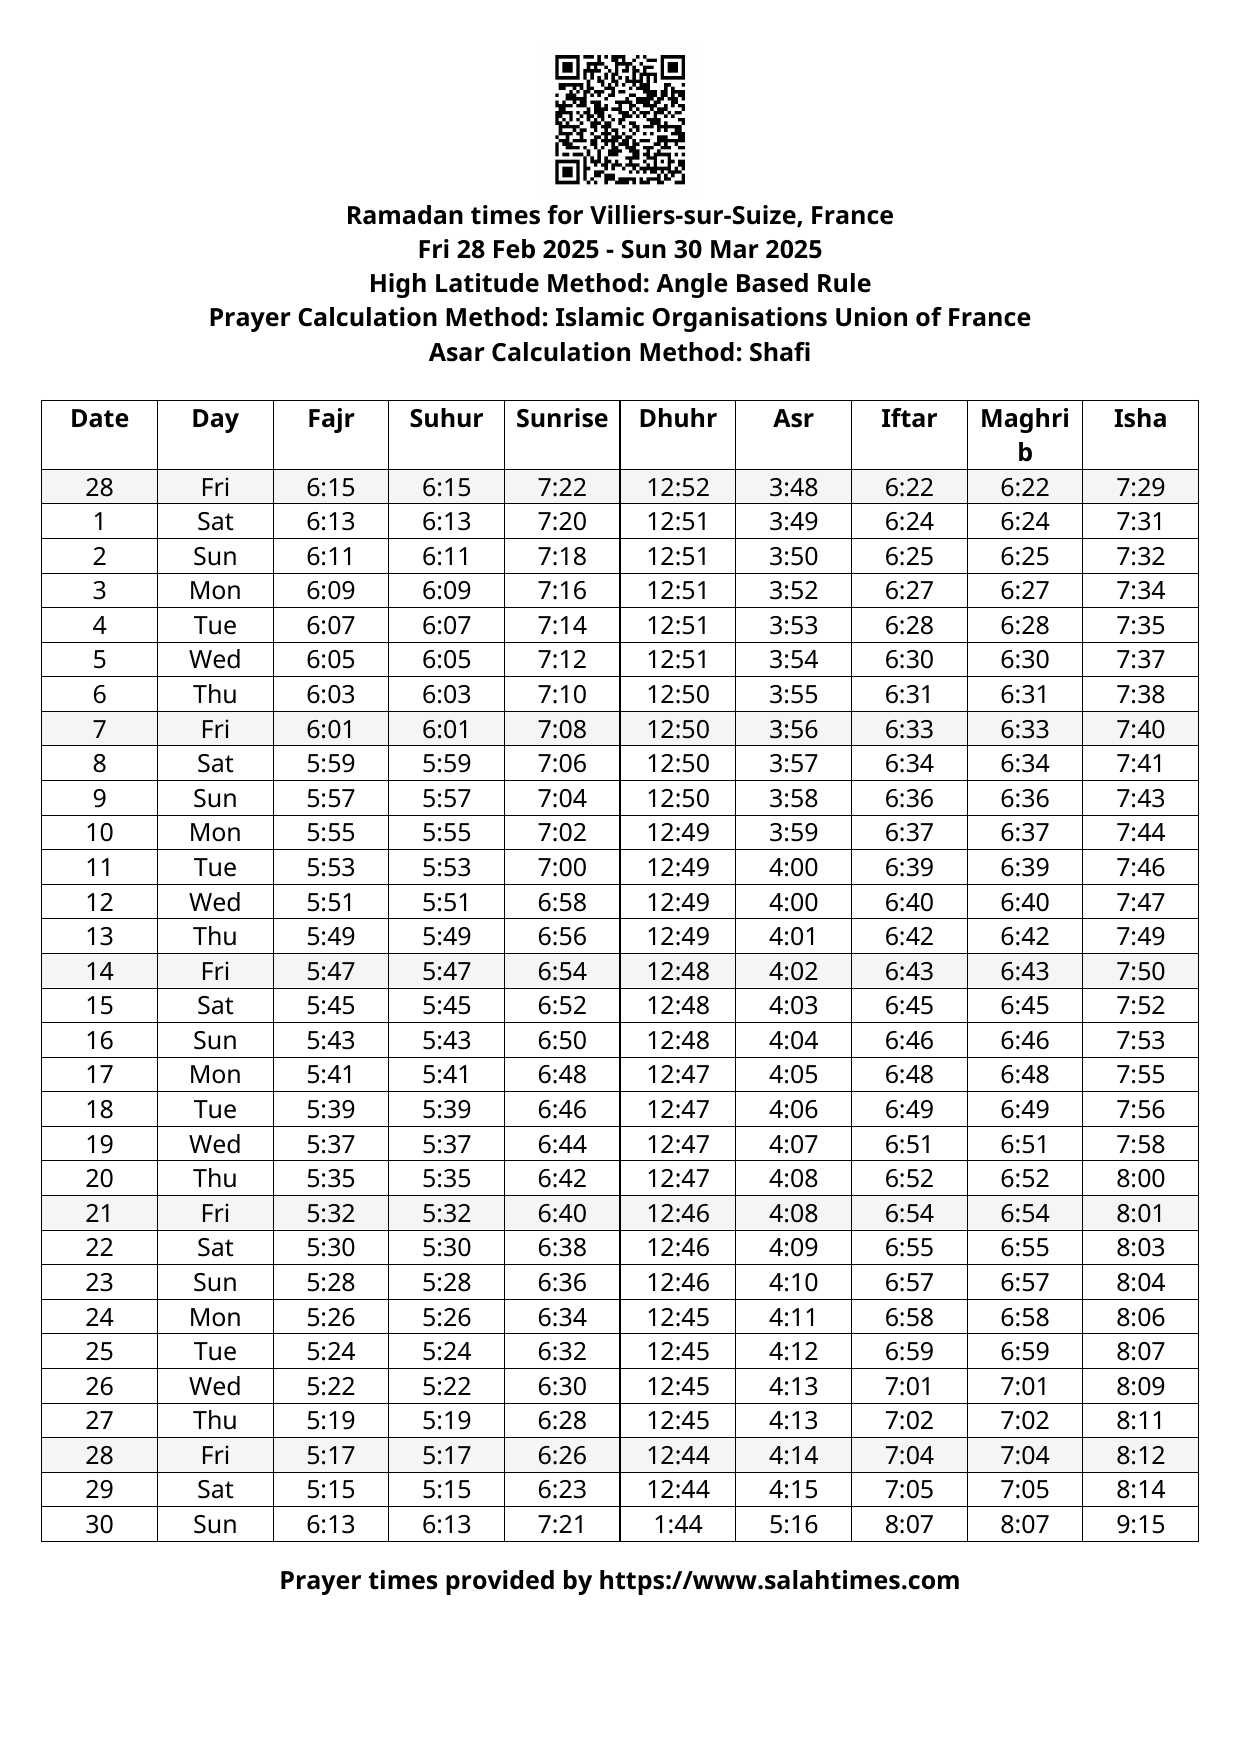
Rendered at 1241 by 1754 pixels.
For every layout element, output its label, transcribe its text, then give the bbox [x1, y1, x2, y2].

table_cell 5:41 [274, 1058, 388, 1091]
table_cell 12:49 [621, 885, 735, 918]
table_cell 7:29 [1083, 470, 1198, 503]
table_cell Sun [158, 1023, 273, 1057]
table_cell Sat [158, 504, 273, 538]
table_cell 7:12 [505, 643, 619, 676]
table_cell 6:31 [968, 677, 1082, 711]
table_cell 5:22 [389, 1369, 504, 1402]
table_cell 4:08 [736, 1196, 851, 1229]
table_cell 5:43 [389, 1023, 504, 1057]
table_cell 7:14 [505, 608, 619, 642]
table_cell 6:55 [968, 1231, 1082, 1264]
table_cell 6:34 [968, 746, 1082, 780]
table_cell 6:25 [852, 539, 967, 572]
table_cell 6:11 [274, 539, 388, 572]
table_cell 12:44 [621, 1473, 735, 1506]
table_cell 6:25 [968, 539, 1082, 572]
table_cell 29 [42, 1473, 157, 1506]
picture [542, 41, 699, 198]
table_cell 8:12 [1083, 1438, 1198, 1472]
table_cell 6:42 [852, 919, 967, 953]
table_cell 6:50 [505, 1023, 619, 1057]
table_cell 7:05 [968, 1473, 1082, 1506]
table_cell 7:18 [505, 539, 619, 572]
table_cell 7:41 [1083, 746, 1198, 780]
table_cell 12:45 [621, 1369, 735, 1402]
table_cell 12:50 [621, 781, 735, 814]
table_cell 7:58 [1083, 1127, 1198, 1160]
table_cell 12:48 [621, 954, 735, 987]
table_cell 5:43 [274, 1023, 388, 1057]
table_cell 6:36 [852, 781, 967, 814]
table_cell 8:11 [1083, 1404, 1198, 1437]
table_cell 5:49 [389, 919, 504, 953]
table_cell 3:53 [736, 608, 851, 642]
table_cell 5:30 [389, 1231, 504, 1264]
table_cell 12:51 [621, 608, 735, 642]
table_cell 7:20 [505, 504, 619, 538]
table_cell 6:42 [968, 919, 1082, 953]
table_cell Fri [158, 712, 273, 745]
table_cell 7:38 [1083, 677, 1198, 711]
table_cell 6:52 [968, 1161, 1082, 1195]
table_header Day [158, 401, 273, 469]
table_cell 6:49 [968, 1092, 1082, 1126]
table_cell 5:45 [274, 989, 388, 1022]
table_cell Sat [158, 1231, 273, 1264]
table_cell 6:33 [852, 712, 967, 745]
text Fri 28 Feb 2025 - Sun 30 Mar 2025 [42, 232, 1198, 266]
table_cell 6:28 [505, 1404, 619, 1437]
table_cell 13 [42, 919, 157, 953]
table_cell 4:06 [736, 1092, 851, 1126]
table_cell 7:47 [1083, 885, 1198, 918]
table_cell 1 [42, 504, 157, 538]
table_cell 6:28 [968, 608, 1082, 642]
table_cell 6 [42, 677, 157, 711]
table_cell 5:17 [389, 1438, 504, 1472]
table_cell 21 [42, 1196, 157, 1229]
table_cell 3:52 [736, 574, 851, 607]
table_cell 7:00 [505, 850, 619, 884]
table_cell 5:57 [274, 781, 388, 814]
table_cell 6:23 [505, 1473, 619, 1506]
table_cell 12:52 [621, 470, 735, 503]
table_cell 5:16 [736, 1507, 851, 1541]
table_cell 27 [42, 1404, 157, 1437]
table_cell 6:15 [389, 470, 504, 503]
table_cell Wed [158, 1127, 273, 1160]
table_header Suhur [389, 401, 504, 469]
table_header Asr [736, 401, 851, 469]
table_cell 16 [42, 1023, 157, 1057]
table_cell 5:28 [389, 1265, 504, 1299]
table_cell 6:57 [852, 1265, 967, 1299]
table_cell 5:57 [389, 781, 504, 814]
table_cell 6:27 [968, 574, 1082, 607]
table_cell 5:51 [274, 885, 388, 918]
table_cell 7:02 [505, 816, 619, 849]
table_cell Mon [158, 816, 273, 849]
table_cell 12:48 [621, 1023, 735, 1057]
table_cell 3:58 [736, 781, 851, 814]
table_cell 7:32 [1083, 539, 1198, 572]
table_cell 6:30 [852, 643, 967, 676]
table_cell 12:50 [621, 746, 735, 780]
table_cell 7:01 [968, 1369, 1082, 1402]
table_cell 11 [42, 850, 157, 884]
table_cell 20 [42, 1161, 157, 1195]
table_cell 23 [42, 1265, 157, 1299]
table_cell 6:37 [852, 816, 967, 849]
table_cell Sat [158, 1473, 273, 1506]
table_cell 5:15 [389, 1473, 504, 1506]
table_cell 7:04 [852, 1438, 967, 1472]
table_cell 6:27 [852, 574, 967, 607]
table_cell 18 [42, 1092, 157, 1126]
table_cell 6:39 [852, 850, 967, 884]
table_cell 4:02 [736, 954, 851, 987]
table_cell 6:01 [389, 712, 504, 745]
table_cell 7:01 [852, 1369, 967, 1402]
table_cell 6:44 [505, 1127, 619, 1160]
table_cell 4:05 [736, 1058, 851, 1091]
table_cell 6:22 [852, 470, 967, 503]
table_cell 7:37 [1083, 643, 1198, 676]
table_cell 6:52 [505, 989, 619, 1022]
text Prayer times provided by https://www.salahtimes.com [42, 1563, 1198, 1597]
table_cell 6:54 [852, 1196, 967, 1229]
table_cell 4:01 [736, 919, 851, 953]
table_cell 5:19 [274, 1404, 388, 1437]
table_cell 5:47 [274, 954, 388, 987]
table_cell 5:53 [274, 850, 388, 884]
table_cell 12:49 [621, 850, 735, 884]
table_cell Mon [158, 1300, 273, 1333]
table_header Maghrib [968, 401, 1082, 469]
table_cell 7:06 [505, 746, 619, 780]
table_cell 5:24 [274, 1334, 388, 1368]
table_cell 6:42 [505, 1161, 619, 1195]
table_cell 12:47 [621, 1161, 735, 1195]
table_cell 3:55 [736, 677, 851, 711]
table_cell 5:22 [274, 1369, 388, 1402]
table_cell 5:53 [389, 850, 504, 884]
table_cell Wed [158, 643, 273, 676]
table_cell 6:48 [968, 1058, 1082, 1091]
table_cell 9 [42, 781, 157, 814]
table_cell 6:55 [852, 1231, 967, 1264]
table_cell 12:51 [621, 574, 735, 607]
table_cell 12:47 [621, 1127, 735, 1160]
table_header Dhuhr [621, 401, 735, 469]
table_cell 7:50 [1083, 954, 1198, 987]
table_cell 5:32 [274, 1196, 388, 1229]
table_cell 6:13 [274, 504, 388, 538]
table_cell 5:51 [389, 885, 504, 918]
table_cell 12:51 [621, 539, 735, 572]
table_cell 3:59 [736, 816, 851, 849]
table_cell Tue [158, 1334, 273, 1368]
table_cell 5:55 [389, 816, 504, 849]
table_cell 6:40 [852, 885, 967, 918]
table_cell Sun [158, 1265, 273, 1299]
table_cell 6:46 [852, 1023, 967, 1057]
table_cell 6:59 [852, 1334, 967, 1368]
table_cell 6:45 [968, 989, 1082, 1022]
table_cell 6:15 [274, 470, 388, 503]
table_cell 9:15 [1083, 1507, 1198, 1541]
table_cell 17 [42, 1058, 157, 1091]
text Asar Calculation Method: Shafi [42, 334, 1198, 368]
table_cell Fri [158, 470, 273, 503]
table_cell 12:46 [621, 1196, 735, 1229]
table_cell 28 [42, 1438, 157, 1472]
table_cell Sat [158, 989, 273, 1022]
table_cell 12:46 [621, 1265, 735, 1299]
table_cell 5 [42, 643, 157, 676]
table_cell 30 [42, 1507, 157, 1541]
table_cell 6:43 [852, 954, 967, 987]
table_cell 6:46 [968, 1023, 1082, 1057]
table_cell 3:50 [736, 539, 851, 572]
table_cell 19 [42, 1127, 157, 1160]
table_cell 7:35 [1083, 608, 1198, 642]
table_cell 3 [42, 574, 157, 607]
table_cell 5:39 [389, 1092, 504, 1126]
table_cell Mon [158, 1058, 273, 1091]
table_cell Mon [158, 574, 273, 607]
table_cell 6:59 [968, 1334, 1082, 1368]
table_cell 12:47 [621, 1092, 735, 1126]
table_cell 14 [42, 954, 157, 987]
table_cell 5:19 [389, 1404, 504, 1437]
table_cell 6:39 [968, 850, 1082, 884]
table_cell 6:54 [505, 954, 619, 987]
table_cell 6:32 [505, 1334, 619, 1368]
table_cell 12:49 [621, 816, 735, 849]
table_cell 5:17 [274, 1438, 388, 1472]
table_cell 6:56 [505, 919, 619, 953]
table_cell 12:50 [621, 712, 735, 745]
table_cell 5:30 [274, 1231, 388, 1264]
table_cell 5:32 [389, 1196, 504, 1229]
table_cell 6:03 [274, 677, 388, 711]
table_cell 5:37 [389, 1127, 504, 1160]
table_cell 6:03 [389, 677, 504, 711]
table_cell 8:03 [1083, 1231, 1198, 1264]
table_cell 7:04 [505, 781, 619, 814]
table_cell 6:26 [505, 1438, 619, 1472]
table_cell 6:49 [852, 1092, 967, 1126]
table_cell 3:48 [736, 470, 851, 503]
table_cell 4:13 [736, 1369, 851, 1402]
table_cell 6:34 [852, 746, 967, 780]
table_cell 6:13 [274, 1507, 388, 1541]
text Ramadan times for Villiers-sur-Suize, France [42, 198, 1198, 232]
table_cell 5:37 [274, 1127, 388, 1160]
table_cell 6:48 [852, 1058, 967, 1091]
table_cell 6:24 [968, 504, 1082, 538]
table_cell 5:39 [274, 1092, 388, 1126]
table_cell Sun [158, 539, 273, 572]
table_cell 7:56 [1083, 1092, 1198, 1126]
table_cell 5:35 [274, 1161, 388, 1195]
table_cell 2 [42, 539, 157, 572]
table_cell 4:13 [736, 1404, 851, 1437]
table_header Fajr [274, 401, 388, 469]
table_cell 6:36 [968, 781, 1082, 814]
table_cell 7:10 [505, 677, 619, 711]
table_cell 7:02 [968, 1404, 1082, 1437]
table_cell 6:30 [968, 643, 1082, 676]
table_cell 12:44 [621, 1438, 735, 1472]
table_cell 7:31 [1083, 504, 1198, 538]
table_cell 6:34 [505, 1300, 619, 1333]
table_cell Sun [158, 781, 273, 814]
table_cell 12:45 [621, 1404, 735, 1437]
table_cell 6:28 [852, 608, 967, 642]
table_cell 6:24 [852, 504, 967, 538]
table_cell 5:47 [389, 954, 504, 987]
table_cell 12:45 [621, 1300, 735, 1333]
table_cell 6:36 [505, 1265, 619, 1299]
table_cell 6:31 [852, 677, 967, 711]
table_header Sunrise [505, 401, 619, 469]
table_cell 24 [42, 1300, 157, 1333]
table_cell 12:51 [621, 643, 735, 676]
table_cell 8:09 [1083, 1369, 1198, 1402]
table_cell 6:57 [968, 1265, 1082, 1299]
table_cell 5:15 [274, 1473, 388, 1506]
table_cell 5:45 [389, 989, 504, 1022]
table_cell 4 [42, 608, 157, 642]
table_cell 7:40 [1083, 712, 1198, 745]
table_cell 8:07 [968, 1507, 1082, 1541]
table_cell Sat [158, 746, 273, 780]
table_cell Thu [158, 1404, 273, 1437]
table_cell 6:09 [389, 574, 504, 607]
table_header Iftar [852, 401, 967, 469]
table_cell 6:52 [852, 1161, 967, 1195]
table_cell 5:26 [274, 1300, 388, 1333]
table_cell Sun [158, 1507, 273, 1541]
table_cell 8:07 [1083, 1334, 1198, 1368]
table_cell Tue [158, 850, 273, 884]
table_cell 7:04 [968, 1438, 1082, 1472]
table_cell 6:43 [968, 954, 1082, 987]
table_cell Thu [158, 677, 273, 711]
table_cell 4:08 [736, 1161, 851, 1195]
table_cell 6:58 [505, 885, 619, 918]
table_cell Fri [158, 954, 273, 987]
table_cell 8:01 [1083, 1196, 1198, 1229]
table_cell 5:41 [389, 1058, 504, 1091]
table_cell 7:34 [1083, 574, 1198, 607]
table_cell 4:00 [736, 850, 851, 884]
table_cell 6:45 [852, 989, 967, 1022]
table_cell 4:04 [736, 1023, 851, 1057]
table_cell 5:28 [274, 1265, 388, 1299]
table_cell 4:07 [736, 1127, 851, 1160]
table_cell Thu [158, 1161, 273, 1195]
table_cell Tue [158, 1092, 273, 1126]
table_cell 7:44 [1083, 816, 1198, 849]
table_cell 12:51 [621, 504, 735, 538]
table_cell 6:22 [968, 470, 1082, 503]
table_cell 5:35 [389, 1161, 504, 1195]
table_cell 7:16 [505, 574, 619, 607]
table_cell 4:14 [736, 1438, 851, 1472]
table_cell 4:09 [736, 1231, 851, 1264]
table_cell 6:51 [968, 1127, 1082, 1160]
table_cell 7:55 [1083, 1058, 1198, 1091]
table_cell 6:07 [389, 608, 504, 642]
table_cell 3:56 [736, 712, 851, 745]
table_cell 7:05 [852, 1473, 967, 1506]
table_cell 7:43 [1083, 781, 1198, 814]
table_cell 8:00 [1083, 1161, 1198, 1195]
table_cell 5:24 [389, 1334, 504, 1368]
table_cell 7:53 [1083, 1023, 1198, 1057]
table_cell 1:44 [621, 1507, 735, 1541]
table_cell Wed [158, 1369, 273, 1402]
table_cell 3:49 [736, 504, 851, 538]
table_header Isha [1083, 401, 1198, 469]
table_cell 7:08 [505, 712, 619, 745]
table_cell 8:14 [1083, 1473, 1198, 1506]
table_cell 25 [42, 1334, 157, 1368]
table_cell 7:02 [852, 1404, 967, 1437]
table_cell 6:51 [852, 1127, 967, 1160]
table_cell 7:46 [1083, 850, 1198, 884]
table_cell 4:00 [736, 885, 851, 918]
table_cell 6:38 [505, 1231, 619, 1264]
table_cell Tue [158, 608, 273, 642]
table_cell 6:09 [274, 574, 388, 607]
table_cell 8:07 [852, 1507, 967, 1541]
table_cell 28 [42, 470, 157, 503]
table_cell 12 [42, 885, 157, 918]
table_cell 6:30 [505, 1369, 619, 1402]
table_cell 3:54 [736, 643, 851, 676]
table_cell 5:26 [389, 1300, 504, 1333]
table_cell 7 [42, 712, 157, 745]
table_cell 8:06 [1083, 1300, 1198, 1333]
table_cell 6:13 [389, 504, 504, 538]
text Prayer Calculation Method: Islamic Organisations Union of France [42, 300, 1198, 334]
table_cell 3:57 [736, 746, 851, 780]
table_cell 5:49 [274, 919, 388, 953]
table_cell 5:59 [274, 746, 388, 780]
table_cell 7:52 [1083, 989, 1198, 1022]
table_cell 12:50 [621, 677, 735, 711]
table_cell 12:46 [621, 1231, 735, 1264]
table_cell Fri [158, 1196, 273, 1229]
table_cell 6:54 [968, 1196, 1082, 1229]
table_cell 8:04 [1083, 1265, 1198, 1299]
table_cell 6:07 [274, 608, 388, 642]
text High Latitude Method: Angle Based Rule [42, 266, 1198, 300]
table_cell 7:22 [505, 470, 619, 503]
table_cell 8 [42, 746, 157, 780]
table_cell 6:40 [505, 1196, 619, 1229]
table_cell 6:46 [505, 1092, 619, 1126]
table_cell Fri [158, 1438, 273, 1472]
table_cell 6:11 [389, 539, 504, 572]
table_cell 6:58 [852, 1300, 967, 1333]
table_cell 6:05 [274, 643, 388, 676]
table_cell 6:37 [968, 816, 1082, 849]
table_cell 6:40 [968, 885, 1082, 918]
table_cell 5:55 [274, 816, 388, 849]
table_cell 4:11 [736, 1300, 851, 1333]
table_cell 26 [42, 1369, 157, 1402]
table_cell 4:10 [736, 1265, 851, 1299]
table_cell 12:45 [621, 1334, 735, 1368]
table_cell Thu [158, 919, 273, 953]
table_cell 5:59 [389, 746, 504, 780]
table_cell 4:15 [736, 1473, 851, 1506]
table_header Date [42, 401, 157, 469]
table_cell 6:13 [389, 1507, 504, 1541]
table_cell 10 [42, 816, 157, 849]
table_cell 6:33 [968, 712, 1082, 745]
table_cell 15 [42, 989, 157, 1022]
table_cell 4:12 [736, 1334, 851, 1368]
table_cell 22 [42, 1231, 157, 1264]
table_cell Wed [158, 885, 273, 918]
table_cell 6:58 [968, 1300, 1082, 1333]
table_cell 7:21 [505, 1507, 619, 1541]
table_cell 12:47 [621, 1058, 735, 1091]
table_cell 4:03 [736, 989, 851, 1022]
table_cell 6:01 [274, 712, 388, 745]
table_cell 6:05 [389, 643, 504, 676]
table_cell 12:49 [621, 919, 735, 953]
table_cell 7:49 [1083, 919, 1198, 953]
table_cell 6:48 [505, 1058, 619, 1091]
table_cell 12:48 [621, 989, 735, 1022]
